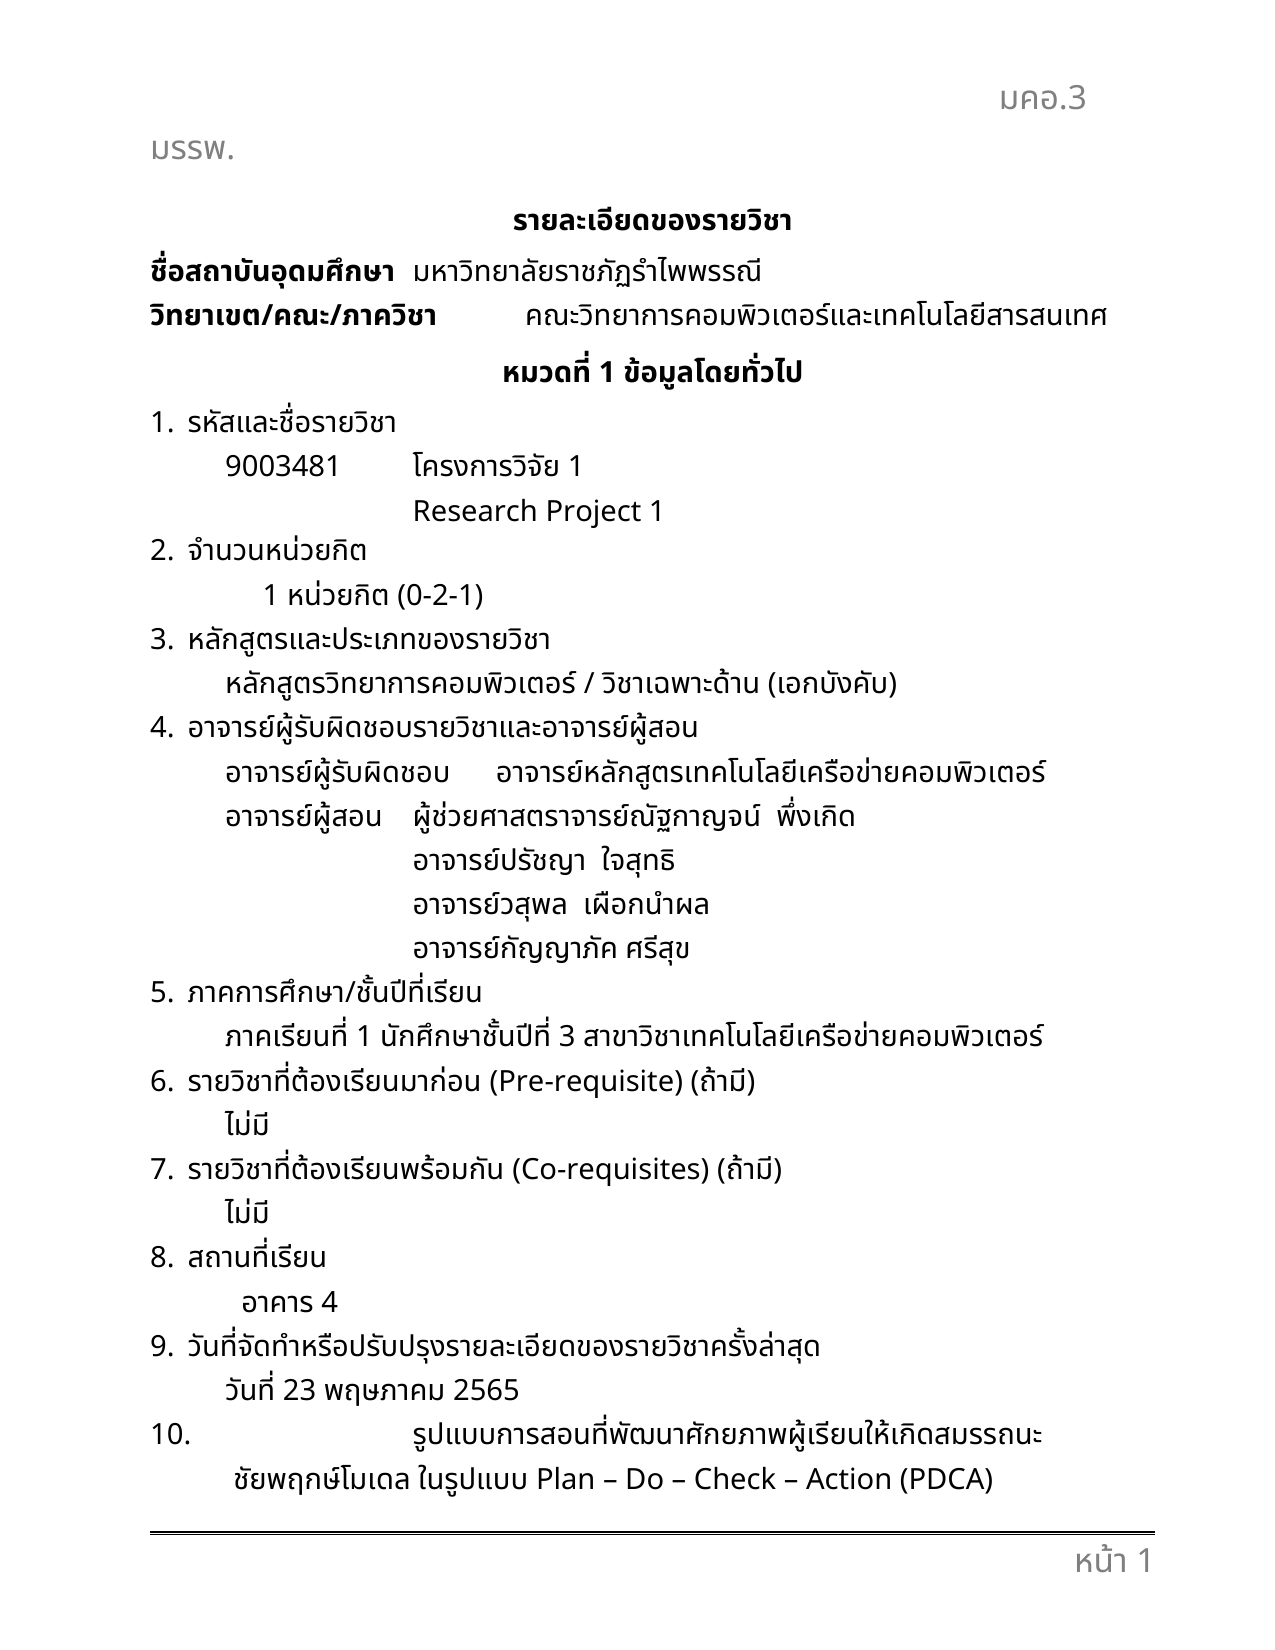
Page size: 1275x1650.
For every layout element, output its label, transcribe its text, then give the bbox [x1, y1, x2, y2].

text วันที่ 23 พฤษภาคม 2565 [150, 1369, 1155, 1414]
subtitle หมวดที่ 1 ข้อมูลโดยทั่วไป [150, 351, 1155, 395]
list รหัสและชื่อรายวิชา [150, 401, 1155, 446]
text วิทยาเขต/คณะ/ภาควิชา คณะวิทยาการคอมพิวเตอร์และเทคโนโลยีสารสนเทศ [150, 294, 1155, 338]
list รายวิชาที่ต้องเรียนมาก่อน (Pre-requisite) (ถ้ามี) [150, 1060, 1155, 1104]
text ภาคเรียนที่ 1 นักศึกษาชั้นปีที่ 3 สาขาวิชาเทคโนโลยีเครือข่ายคอมพิวเตอร์ [150, 1016, 1155, 1060]
text ชื่อสถาบันอุดมศึกษา มหาวิทยาลัยราชภัฏรำไพพรรณี [150, 250, 1155, 294]
list รูปแบบการสอนที่พัฒนาศักยภาพผู้เรียนให้เกิดสมรรถนะ [150, 1414, 1155, 1458]
list วันที่จัดทำหรือปรับปรุงรายละเอียดของรายวิชาครั้งล่าสุด [150, 1325, 1155, 1369]
text ชัยพฤกษ์โมเดล ในรูปแบบ Plan – Do – Check – Action (PDCA) [187, 1458, 1155, 1502]
text หลักสูตรวิทยาการคอมพิวเตอร์ / วิชาเฉพาะด้าน (เอกบังคับ) [150, 662, 1155, 707]
text 1 หน่วยกิต (0-2-1) [187, 574, 1155, 618]
text อาจารย์กัญญาภัค ศรีสุข [150, 927, 1155, 971]
subtitle รายละเอียดของรายวิชา [150, 200, 1155, 244]
list ภาคการศึกษา/ชั้นปีที่เรียน [150, 971, 1155, 1016]
text 9003481 โครงการวิจัย 1 [150, 446, 1155, 490]
list อาจารย์ผู้รับผิดชอบรายวิชาและอาจารย์ผู้สอน [150, 707, 1155, 751]
text อาจารย์ผู้สอน ผู้ช่วยศาสตราจารย์ณัฐกาญจน์ พึ่งเกิด [150, 795, 1155, 839]
text ไม่มี [150, 1104, 1155, 1148]
list หลักสูตรและประเภทของรายวิชา [150, 618, 1155, 662]
text อาจารย์ปรัชญา ใจสุทธิ [150, 839, 1155, 883]
text Research Project 1 [150, 490, 1155, 530]
text อาจารย์วสุพล เผือกนำผล [150, 883, 1155, 927]
text อาคาร 4 [150, 1281, 1155, 1325]
list รายวิชาที่ต้องเรียนพร้อมกัน (Co-requisites) (ถ้ามี) [150, 1148, 1155, 1192]
text อาจารย์ผู้รับผิดชอบ อาจารย์หลักสูตรเทคโนโลยีเครือข่ายคอมพิวเตอร์ [150, 751, 1155, 795]
list จำนวนหน่วยกิต [150, 530, 1155, 574]
list สถานที่เรียน [150, 1237, 1155, 1281]
text ไม่มี [150, 1192, 1155, 1237]
